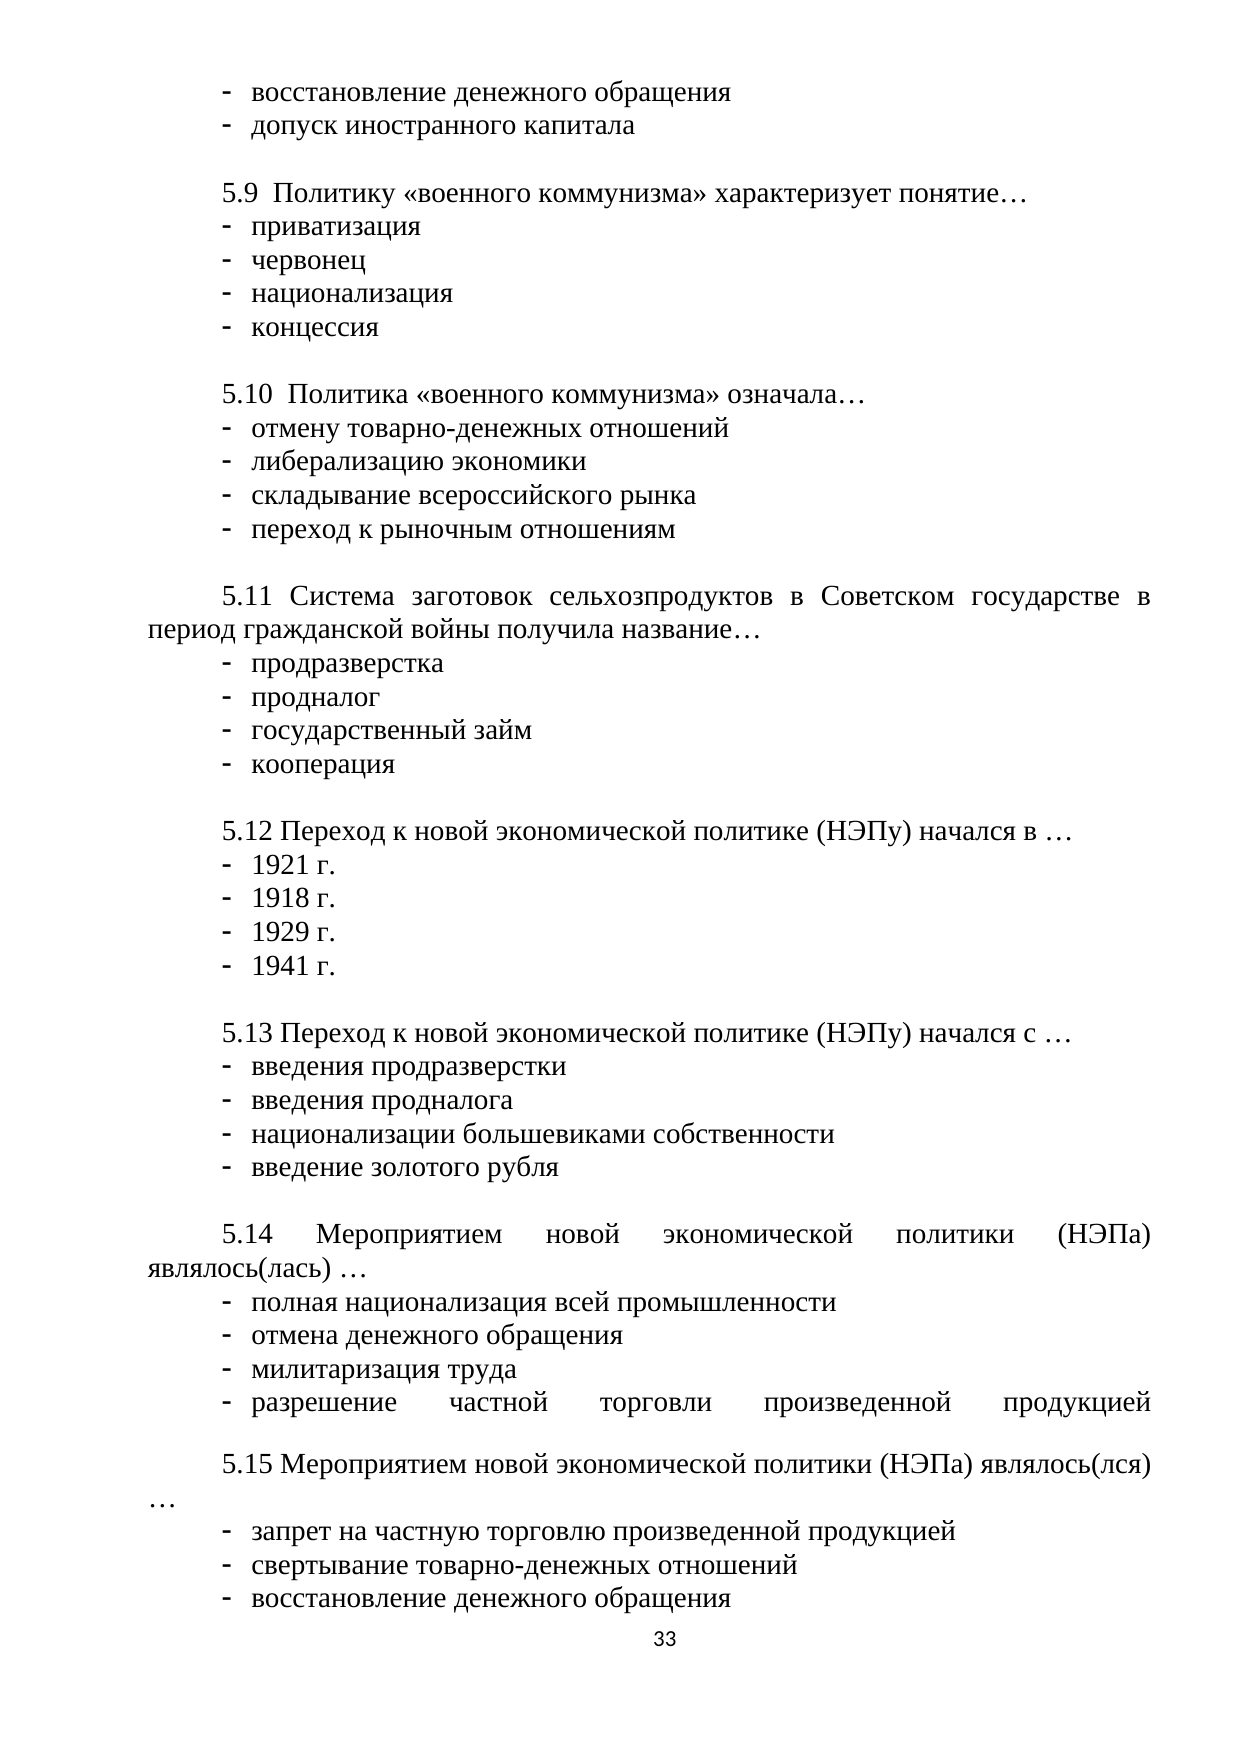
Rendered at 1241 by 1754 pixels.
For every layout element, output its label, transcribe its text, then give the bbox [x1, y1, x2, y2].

list милитаризация труда [148, 1351, 1152, 1384]
list допуск иностранного капитала [148, 107, 1152, 141]
list восстановление денежного обращения [148, 74, 1152, 107]
text 5.9 Политику «военного коммунизма» характеризует понятие… [148, 175, 1152, 208]
text 5.13 Переход к новой экономической политике (НЭПу) начался с … [148, 1015, 1152, 1048]
text 5.10 Политика «военного коммунизма» означала… [148, 376, 1152, 410]
list полная национализация всей промышленности [148, 1284, 1152, 1317]
list свертывание товарно-денежных отношений [148, 1547, 1152, 1581]
list запрет на частную торговлю произведенной продукцией [148, 1513, 1152, 1547]
list отмену товарно-денежных отношений [148, 410, 1152, 443]
list концессия [148, 309, 1152, 343]
list 1918 г. [148, 880, 1152, 914]
text 5.14 Мероприятием новой экономической политики (НЭПа) являлось(лась) … [148, 1217, 1152, 1284]
list введения продналога [148, 1082, 1152, 1116]
list продналог [148, 679, 1152, 712]
list 1921 г. [148, 847, 1152, 880]
text 5.12 Переход к новой экономической политике (НЭПу) начался в … [148, 813, 1152, 847]
list продразверстка [148, 645, 1152, 679]
text 5.11 Система заготовок сельхозпродуктов в Советском государстве в период гражданской войны получила название… [148, 578, 1152, 645]
list 1941 г. [148, 948, 1152, 981]
list национализация [148, 276, 1152, 309]
list червонец [148, 242, 1152, 276]
list 1929 г. [148, 914, 1152, 948]
list разрешение частной торговли произведенной продукцией [148, 1384, 1152, 1446]
list кооперация [148, 746, 1152, 780]
text 5.15 Мероприятием новой экономической политики (НЭПа) являлось(лся) … [148, 1446, 1152, 1513]
list введение золотого рубля [148, 1149, 1152, 1183]
list государственный займ [148, 712, 1152, 746]
list приватизация [148, 208, 1152, 242]
list введения продразверстки [148, 1048, 1152, 1082]
list либерализацию экономики [148, 443, 1152, 477]
list восстановление денежного обращения [148, 1581, 1152, 1614]
list отмена денежного обращения [148, 1317, 1152, 1351]
list переход к рыночным отношениям [148, 511, 1152, 544]
list национализации большевиками собственности [148, 1116, 1152, 1149]
list складывание всероссийского рынка [148, 477, 1152, 511]
